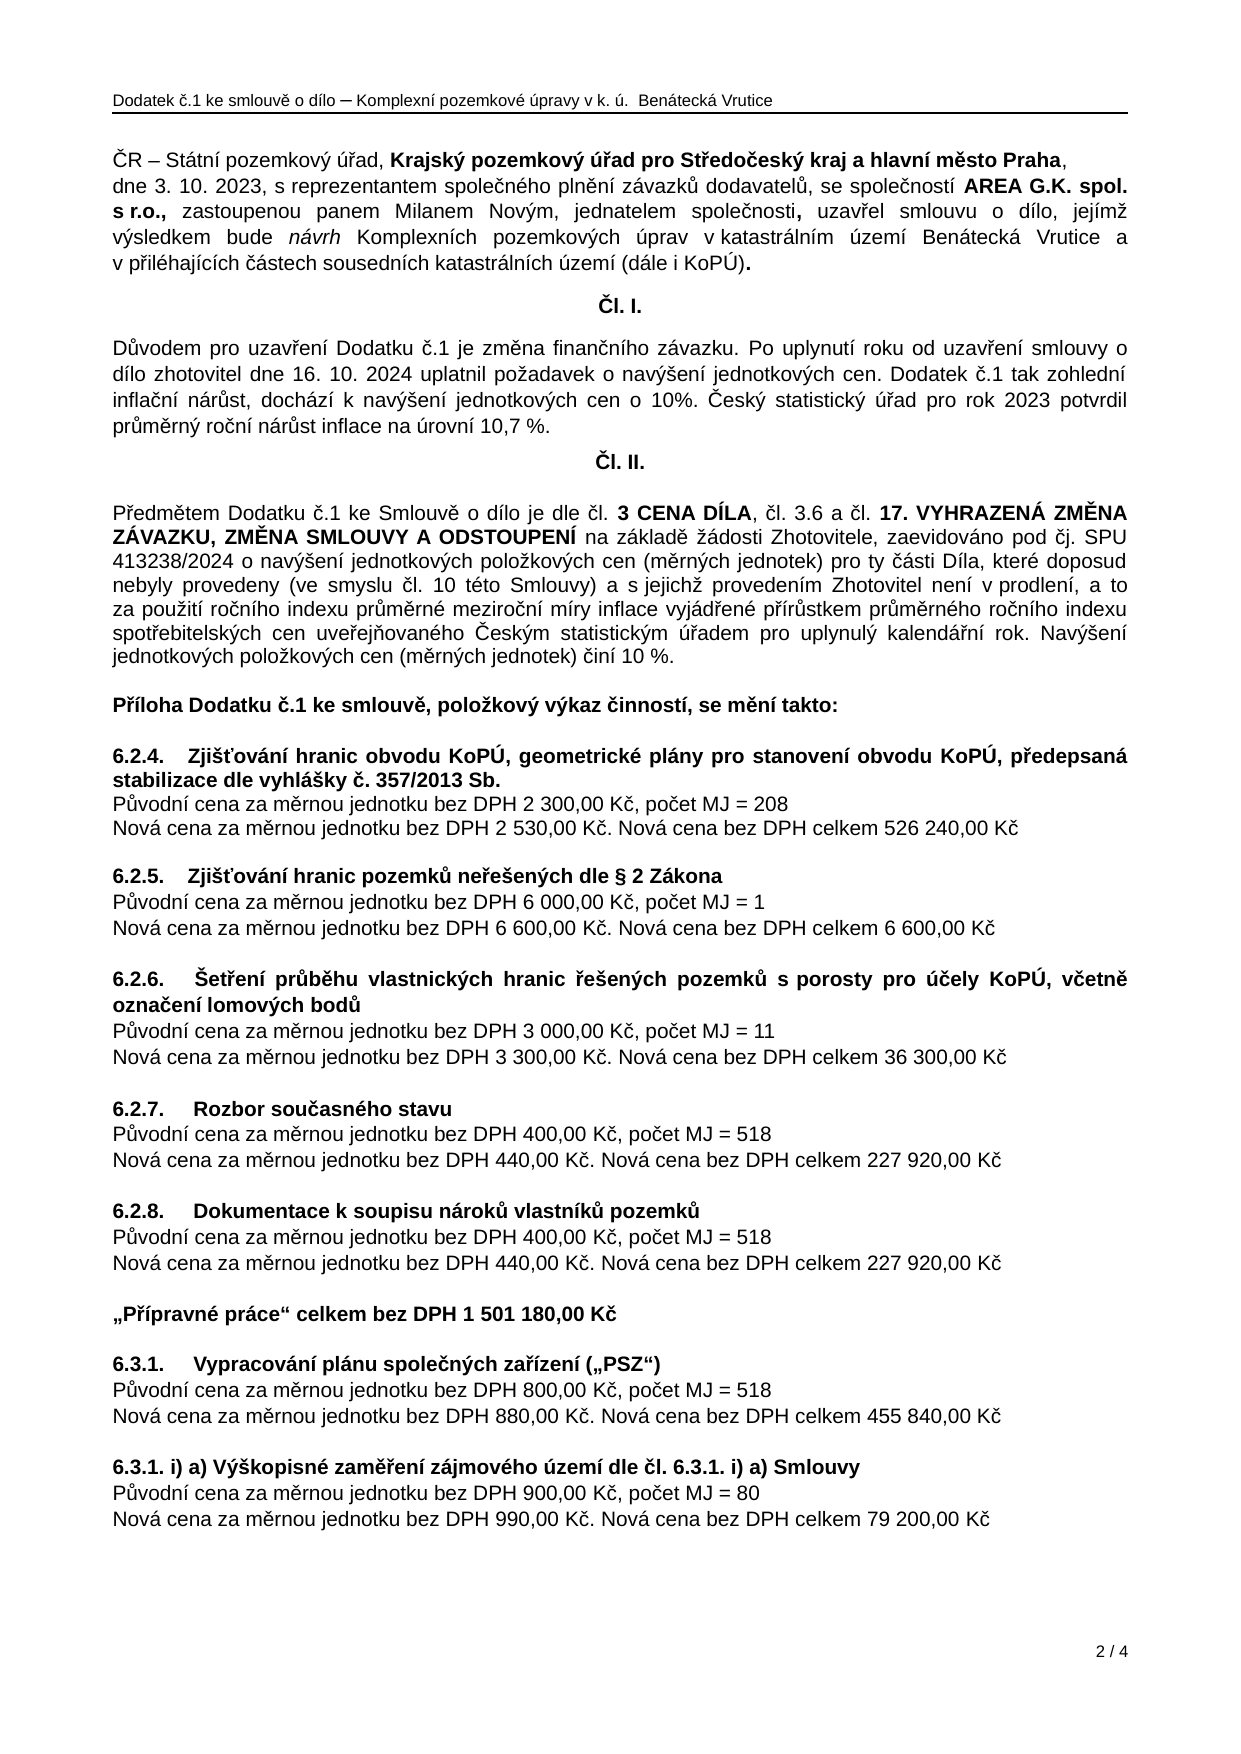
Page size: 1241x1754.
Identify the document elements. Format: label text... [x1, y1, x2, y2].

list Původní cena za měrnou jednotku bez DPH 900,00 Kč, počet MJ = 80 [112, 1481, 1128, 1504]
list Původní cena za měrnou jednotku bez DPH 3 000,00 Kč, počet MJ = 11 [112, 1019, 1128, 1043]
text ČR – Státní pozemkový úřad, Krajský pozemkový úřad pro Středočeský kraj a hlavní město Praha, [112, 148, 1128, 172]
list 6.2.8. Dokumentace k soupisu nároků vlastníků pozemků [112, 1199, 1128, 1223]
list 6.2.4. Zjišťování hranic obvodu KoPÚ, geometrické plány pro stanovení obvodu KoPÚ, předepsaná stabilizace dle vyhlášky č. 357/2013 Sb. [112, 744, 1128, 792]
text dne 3. 10. 2023, s reprezentantem společného plnění závazků dodavatelů, se společností AREA G.K. spol. s r.o., zastoupenou panem Milanem Novým, jednatelem společnosti, uzavřel smlouvu o dílo, jejímž výsledkem bude návrh Komplexních pozemkových úprav v katastrálním území Benátecká Vrutice a v přiléhajících částech sousedních katastrálních území (dále i KoPÚ). [112, 173, 1128, 275]
list Nová cena za měrnou jednotku bez DPH 440,00 Kč. Nová cena bez DPH celkem 227 920,00 Kč [112, 1251, 1128, 1274]
text Čl. I. [112, 293, 1128, 317]
list 6.3.1. Vypracování plánu společných zařízení („PSZ“) [112, 1352, 1128, 1376]
list Původní cena za měrnou jednotku bez DPH 6 000,00 Kč, počet MJ = 1 [112, 890, 1128, 914]
list 6.2.7. Rozbor současného stavu [112, 1096, 1128, 1120]
list Příloha Dodatku č.1 ke smlouvě, položkový výkaz činností, se mění takto: [112, 693, 1128, 717]
list Nová cena za měrnou jednotku bez DPH 6 600,00 Kč. Nová cena bez DPH celkem 6 600,00 Kč [112, 916, 1128, 939]
list Původní cena za měrnou jednotku bez DPH 400,00 Kč, počet MJ = 518 [112, 1225, 1128, 1249]
list Předmětem Dodatku č.1 ke Smlouvě o dílo je dle čl. 3 CENA DÍLA, čl. 3.6 a čl. 17. VYHRAZENÁ ZMĚNA ZÁVAZKU, ZMĚNA SMLOUVY A ODSTOUPENÍ na základě žádosti Zhotovitele, zaevidováno pod čj. SPU 413238/2024 o navýšení jednotkových položkových cen (měrných jednotek) pro ty části Díla, které doposud nebyly provedeny (ve smyslu čl. 10 této Smlouvy) a s jejichž provedením Zhotovitel není v prodlení, a to za použití ročního indexu průměrné meziroční míry inflace vyjádřené přírůstkem průměrného ročního indexu spotřebitelských cen uveřejňovaného Českým statistickým úřadem pro uplynulý kalendářní rok. Navýšení jednotkových položkových cen (měrných jednotek) činí 10 %. [112, 501, 1128, 668]
list Nová cena za měrnou jednotku bez DPH 990,00 Kč. Nová cena bez DPH celkem 79 200,00 Kč [112, 1506, 1128, 1530]
list Původní cena za měrnou jednotku bez DPH 2 300,00 Kč, počet MJ = 208 [112, 792, 1128, 816]
text Čl. II. [112, 450, 1128, 474]
list 6.3.1. i) a) Výškopisné zaměření zájmového území dle čl. 6.3.1. i) a) Smlouvy [112, 1455, 1128, 1479]
list Nová cena za měrnou jednotku bez DPH 3 300,00 Kč. Nová cena bez DPH celkem 36 300,00 Kč [112, 1045, 1128, 1069]
list „Přípravné práce“ celkem bez DPH 1 501 180,00 Kč [112, 1301, 1128, 1325]
list Nová cena za měrnou jednotku bez DPH 440,00 Kč. Nová cena bez DPH celkem 227 920,00 Kč [112, 1148, 1128, 1172]
list Nová cena za měrnou jednotku bez DPH 880,00 Kč. Nová cena bez DPH celkem 455 840,00 Kč [112, 1404, 1128, 1428]
list Nová cena za měrnou jednotku bez DPH 2 530,00 Kč. Nová cena bez DPH celkem 526 240,00 Kč [112, 816, 1128, 840]
text Důvodem pro uzavření Dodatku č.1 je změna finančního závazku. Po uplynutí roku od uzavření smlouvy o dílo zhotovitel dne 16. 10. 2024 uplatnil požadavek o navýšení jednotkových cen. Dodatek č.1 tak zohlední inflační nárůst, dochází k navýšení jednotkových cen o 10%. Český statistický úřad pro rok 2023 potvrdil průměrný roční nárůst inflace na úrovní 10,7 %. [112, 336, 1128, 437]
list 6.2.6. Šetření průběhu vlastnických hranic řešených pozemků s porosty pro účely KoPÚ, včetně označení lomových bodů [112, 967, 1128, 1017]
list Původní cena za měrnou jednotku bez DPH 800,00 Kč, počet MJ = 518 [112, 1378, 1128, 1402]
list 6.2.5. Zjišťování hranic pozemků neřešených dle § 2 Zákona [112, 864, 1128, 888]
list Původní cena za měrnou jednotku bez DPH 400,00 Kč, počet MJ = 518 [112, 1122, 1128, 1146]
